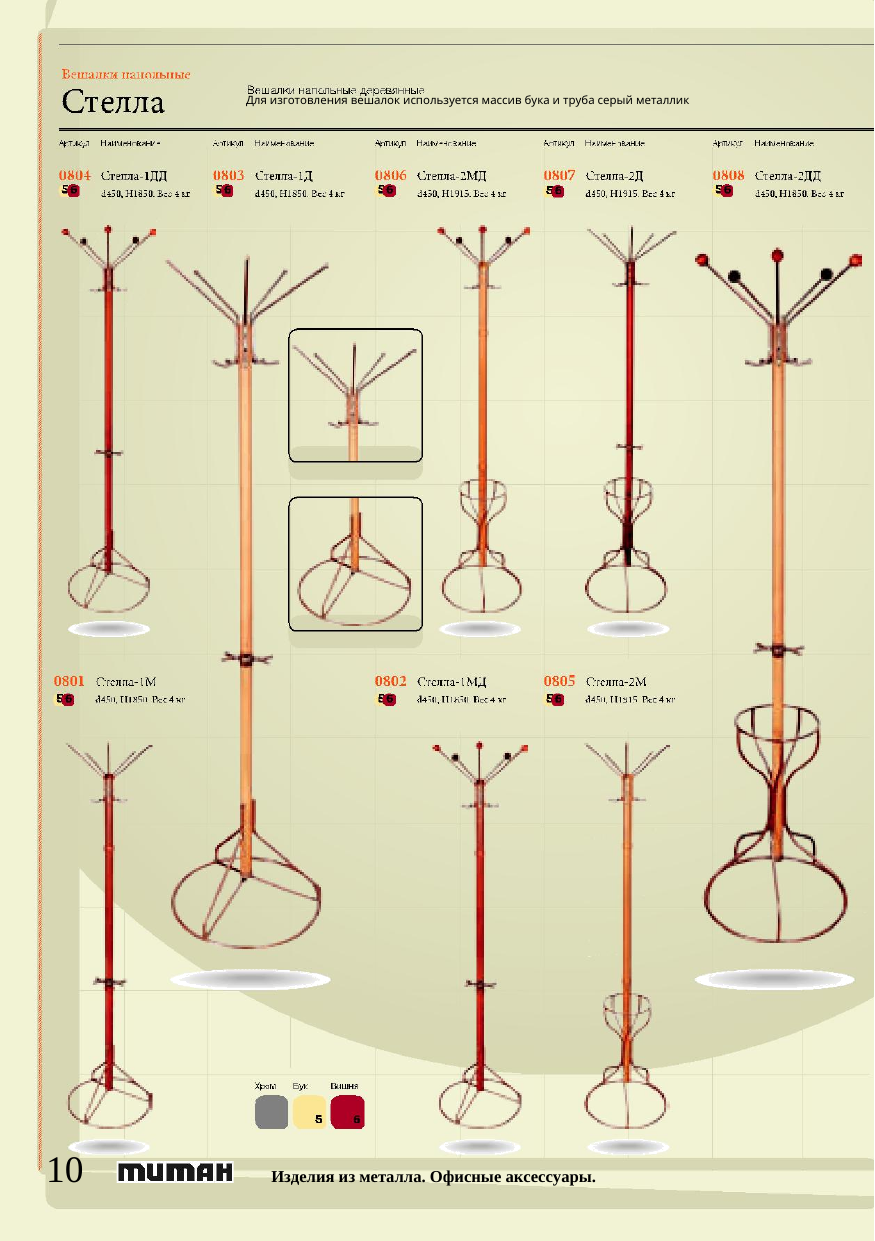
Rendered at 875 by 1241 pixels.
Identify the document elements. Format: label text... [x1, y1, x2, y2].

picture [0, 0, 874, 1241]
text 10 Изделия из металла. Офисные аксессуары. [46, 1148, 796, 1191]
text Для изготовления вешалок используется массив бука и труба серый металлик [246, 92, 796, 108]
